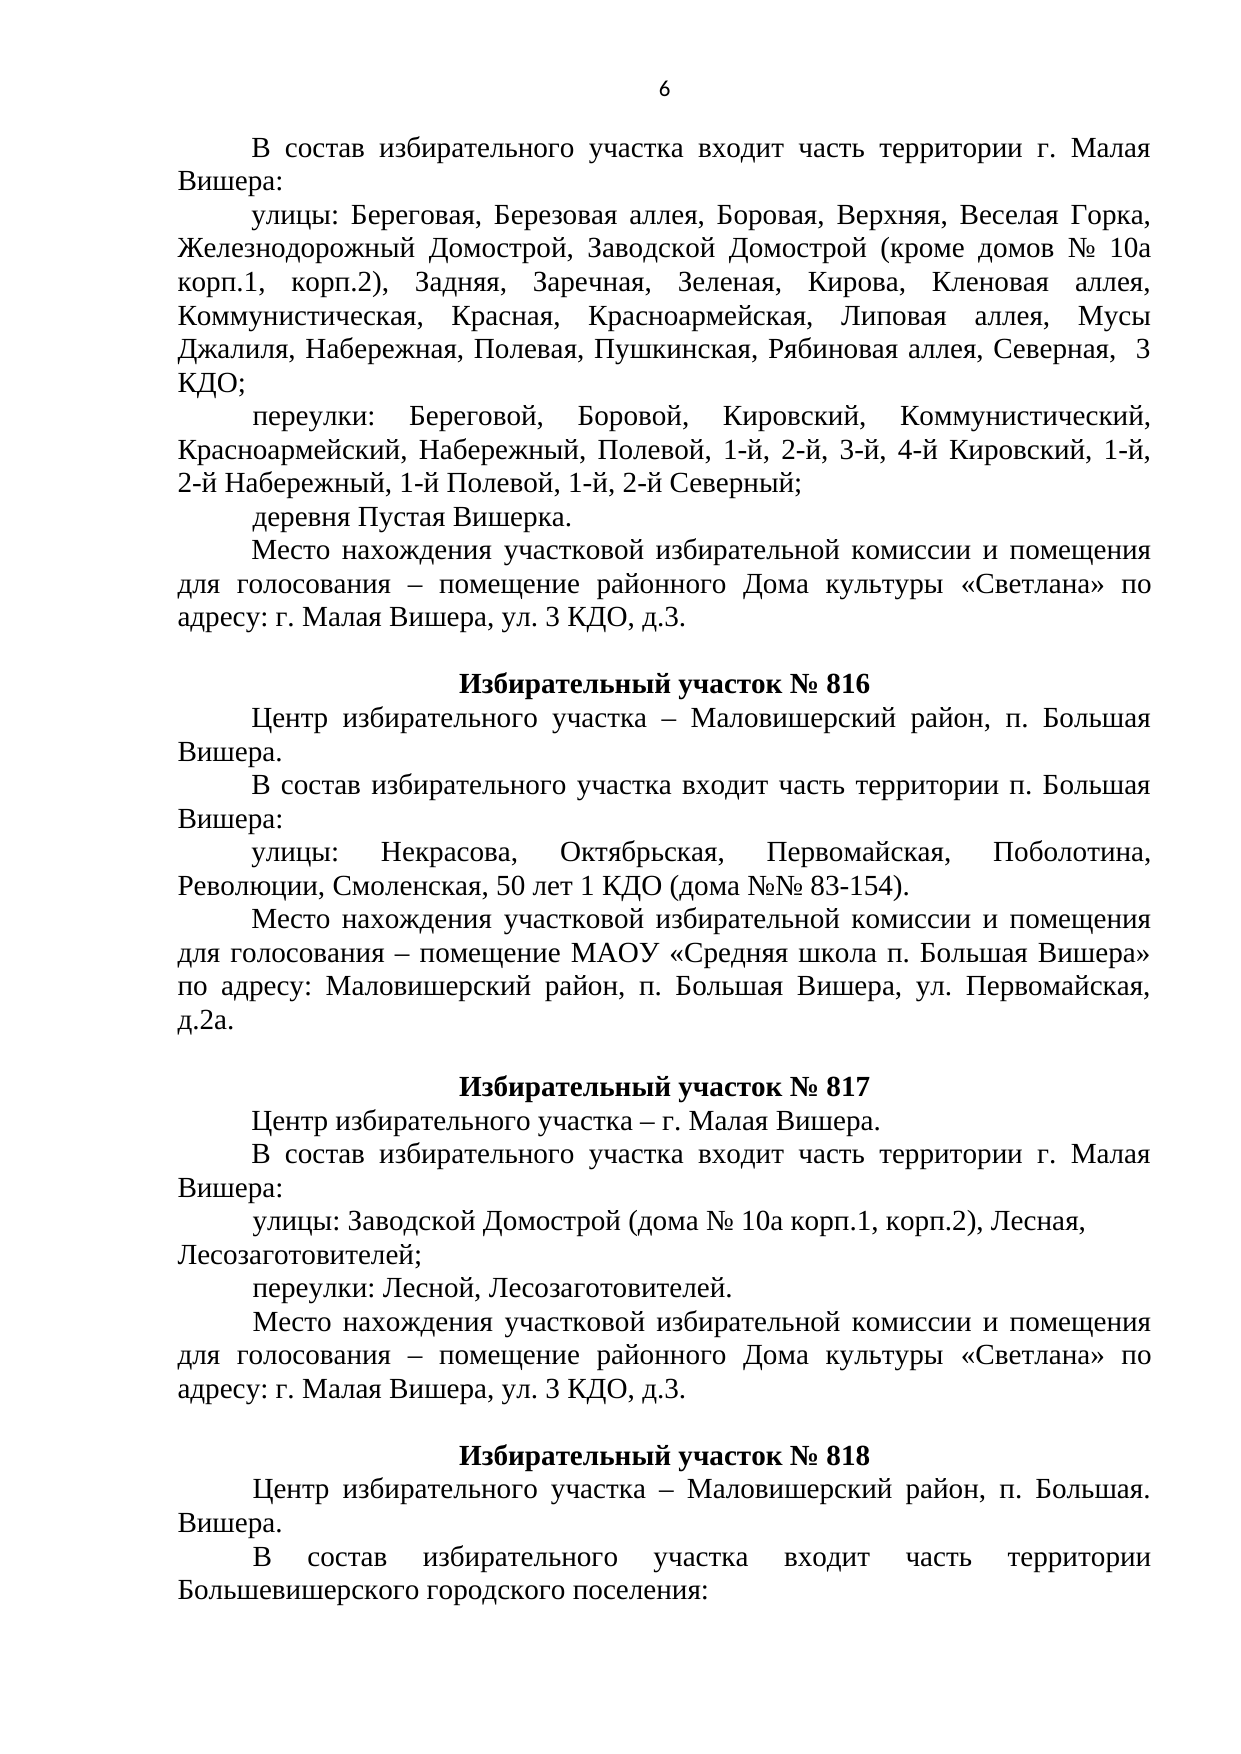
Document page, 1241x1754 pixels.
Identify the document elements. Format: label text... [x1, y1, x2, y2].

text Центр избирательного участка – Маловишерский район, п. Большая Вишера. [177, 700, 1152, 767]
text В состав избирательного участка входит часть территории Большевишерского городского поселения: [177, 1539, 1152, 1606]
text В состав избирательного участка входит часть территории п. Большая Вишера: [177, 767, 1152, 834]
text Место нахождения участковой избирательной комиссии и помещения для голосования – помещение МАОУ «Средняя школа п. Большая Вишера» по адресу: Маловишерский район, п. Большая Вишера, ул. Первомайская, д.2а. [177, 901, 1152, 1036]
text переулки: Береговой, Боровой, Кировский, Коммунистический, Красноармейский, Набережный, Полевой, 1-й, 2-й, 3-й, 4-й Кировский, 1-й, 2-й Набережный, 1-й Полевой, 1-й, 2-й Северный; [177, 398, 1152, 499]
text Избирательный участок № 817 [177, 1069, 1152, 1103]
text Место нахождения участковой избирательной комиссии и помещения для голосования – помещение районного Дома культуры «Светлана» по адресу: г. Малая Вишера, ул. 3 КДО, д.3. [177, 1304, 1152, 1404]
text В состав избирательного участка входит часть территории г. Малая Вишера: [177, 130, 1152, 197]
text улицы: Заводской Домострой (дома № 10а корп.1, корп.2), Лесная, Лесозаготовителей; [177, 1203, 1152, 1270]
text В состав избирательного участка входит часть территории г. Малая Вишера: [177, 1136, 1152, 1203]
text Избирательный участок № 816 [177, 667, 1152, 700]
text улицы: Береговая, Березовая аллея, Боровая, Верхняя, Веселая Горка, Железнодорожный Домострой, Заводской Домострой (кроме домов № 10а корп.1, корп.2), Задняя, Заречная, Зеленая, Кирова, Кленовая аллея, Коммунистическая, Красная, Красноармейская, Липовая аллея, Мусы Джалиля, Набережная, Полевая, Пушкинская, Рябиновая аллея, Северная, 3 КДО; [177, 197, 1152, 398]
text переулки: Лесной, Лесозаготовителей. [177, 1270, 1152, 1304]
text Центр избирательного участка – г. Малая Вишера. [177, 1103, 1152, 1136]
text деревня Пустая Вишерка. [177, 499, 1152, 532]
text Место нахождения участковой избирательной комиссии и помещения для голосования – помещение районного Дома культуры «Светлана» по адресу: г. Малая Вишера, ул. 3 КДО, д.3. [177, 532, 1152, 633]
text улицы: Некрасова, Октябрьская, Первомайская, Поболотина, Революции, Смоленская, 50 лет 1 КДО (дома №№ 83-154). [177, 834, 1152, 901]
text Избирательный участок № 818 [177, 1438, 1152, 1472]
text Центр избирательного участка – Маловишерский район, п. Большая. Вишера. [177, 1472, 1152, 1539]
